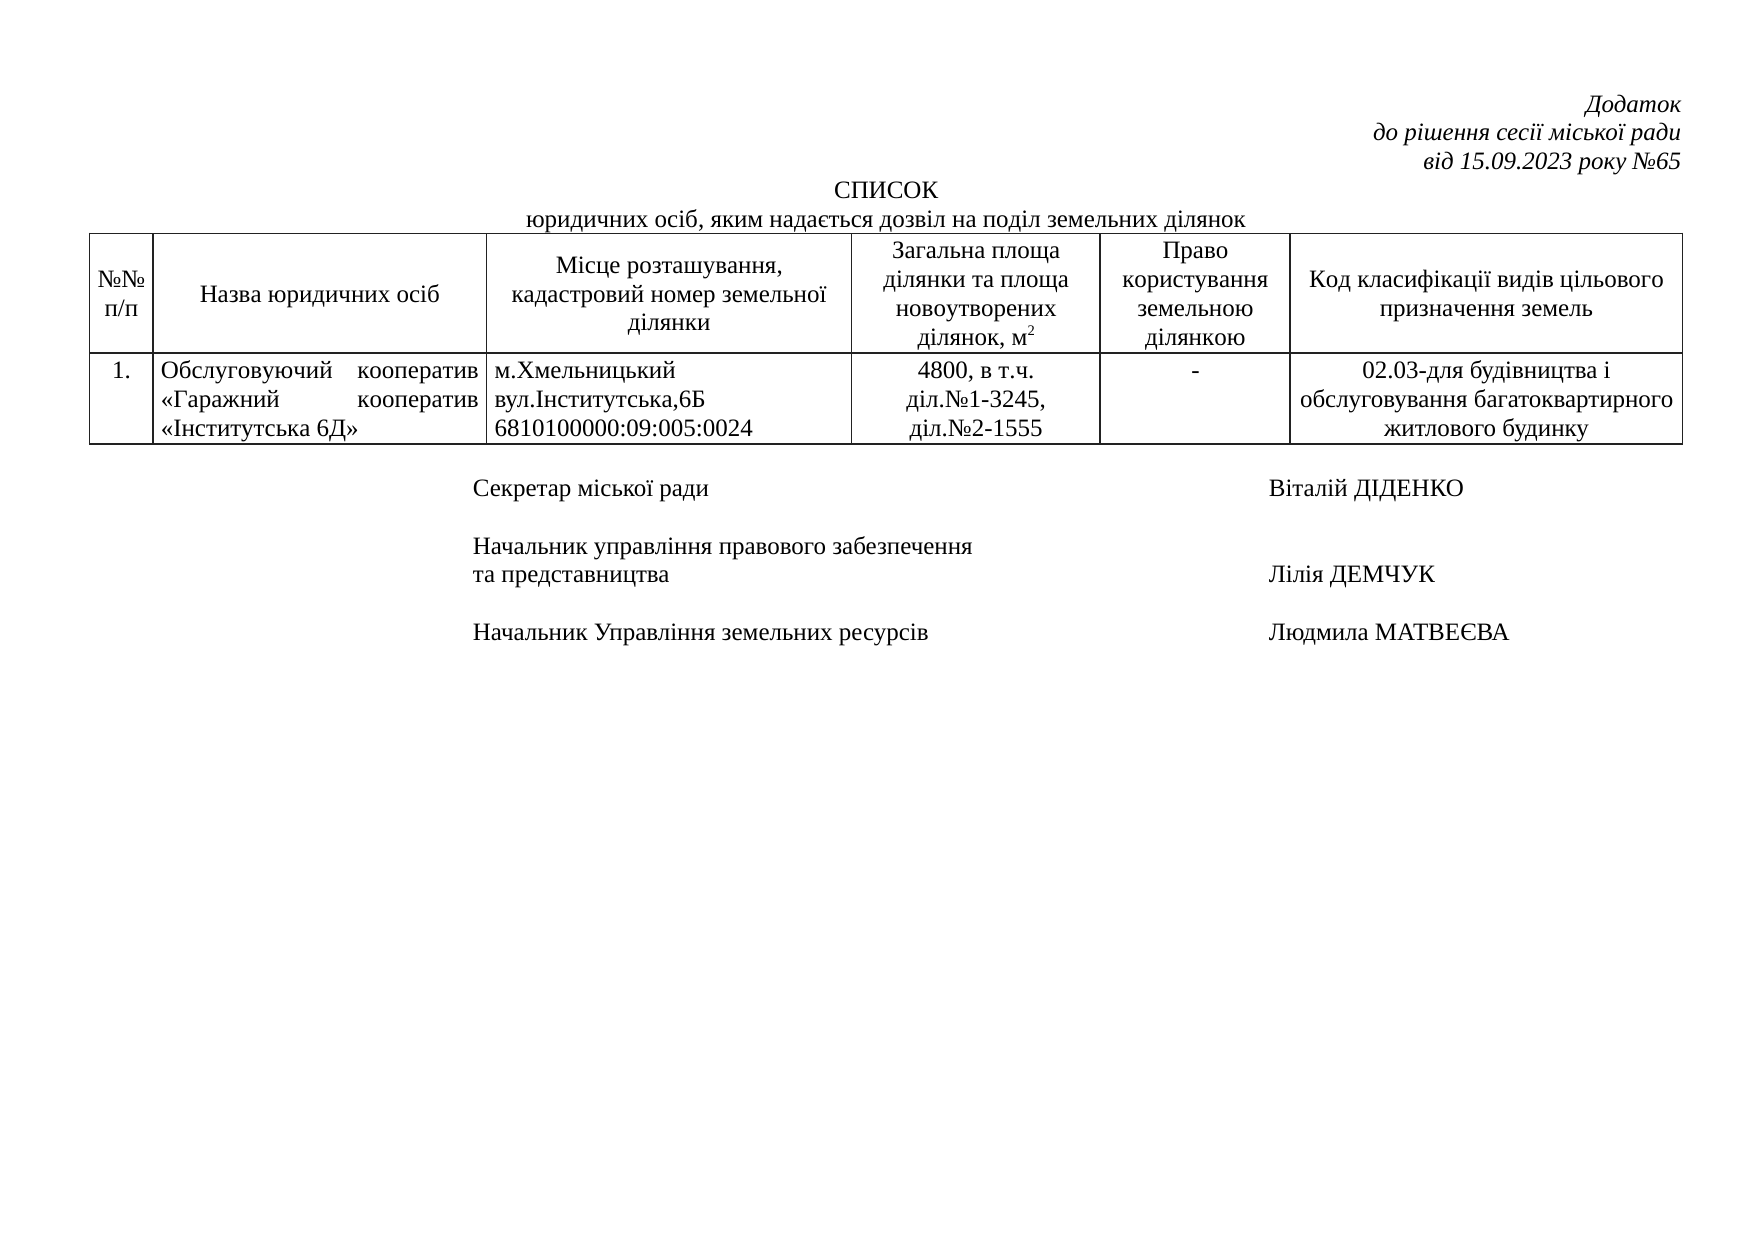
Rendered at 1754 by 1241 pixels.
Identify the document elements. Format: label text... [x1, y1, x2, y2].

table_header Загальна площа ділянки та площа новоутворених ділянок, м2 [852, 234, 1099, 352]
text СПИСОК [89, 175, 1683, 204]
text від 15.09.2023 року №65 [561, 146, 1683, 175]
table_cell 1. [90, 354, 152, 443]
text Начальник управління правового забезпечення [473, 531, 1683, 559]
text юридичних осіб, яким надається дозвіл на поділ земельних ділянок [89, 204, 1683, 232]
table_header Код класифікації видів цільового призначення земель [1291, 234, 1682, 352]
text Секретар міської ради Віталій ДІДЕНКО [473, 473, 1683, 502]
table_header Місце розташування, кадастровий номер земельної ділянки [487, 234, 851, 352]
table_cell 4800, в т.ч. діл.№1-3245, діл.№2-1555 [852, 354, 1099, 443]
table_header Назва юридичних осіб [154, 234, 486, 352]
text Начальник Управління земельних ресурсів Людмила МАТВЕЄВА [473, 617, 1683, 646]
table_cell 02.03-для будівництва і обслуговування багатоквартирного житлового будинку [1291, 354, 1682, 443]
text Додаток [561, 89, 1683, 117]
table_header Право користування земельною ділянкою [1101, 234, 1289, 352]
text до рішення сесії міської ради [561, 117, 1683, 146]
table_cell м.Хмельницький вул.Інститутська,6Б 6810100000:09:005:0024 [487, 354, 851, 443]
table_cell - [1101, 354, 1289, 443]
table_cell Обслуговуючий кооператив «Гаражний кооператив «Інститутська 6Д» [154, 354, 486, 443]
text та представництва Лілія ДЕМЧУК [473, 559, 1683, 588]
table_header №№ п/п [90, 234, 152, 352]
